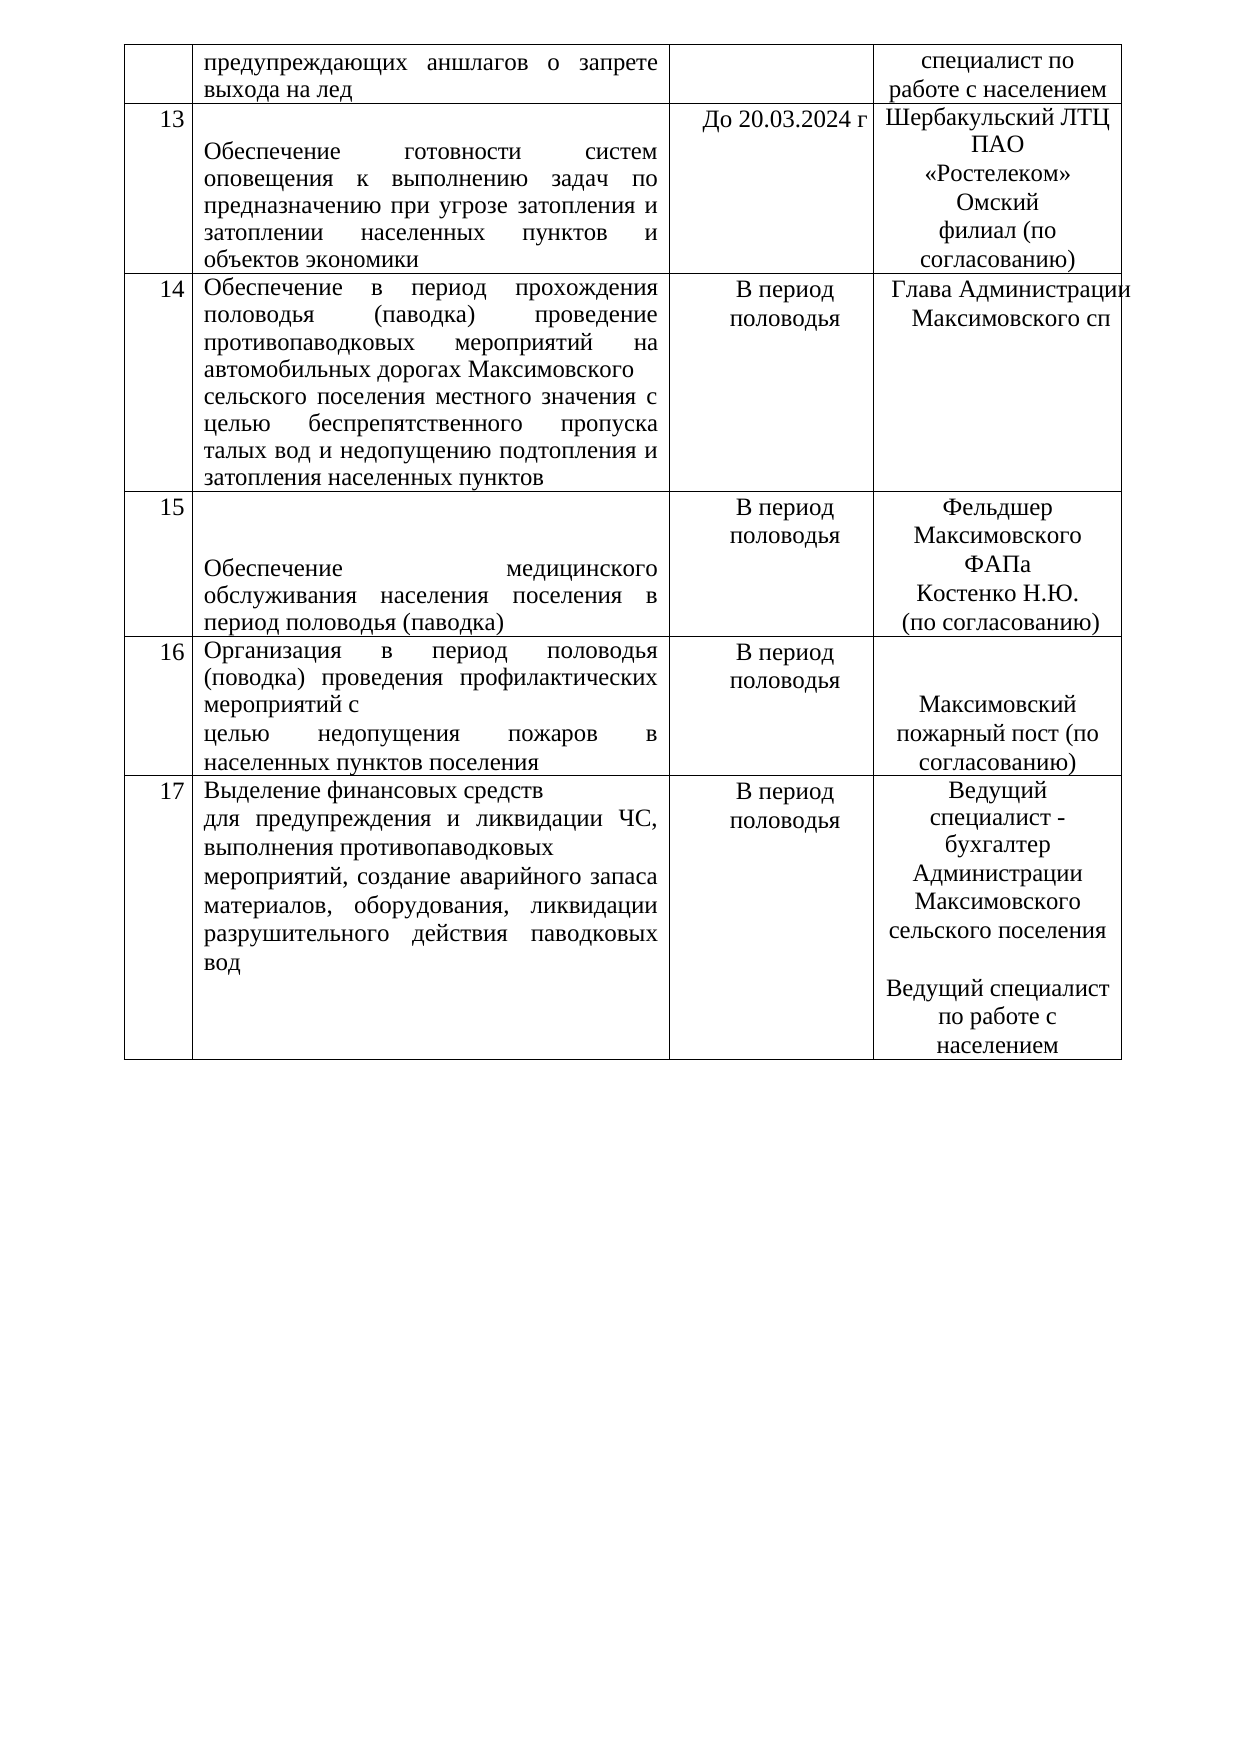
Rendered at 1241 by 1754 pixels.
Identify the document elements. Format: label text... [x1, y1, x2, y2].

table_cell Глава Администрации Максимовского сп [874, 274, 1121, 491]
table_cell 17 [125, 776, 192, 1059]
table_cell Обеспечение медицинского обслуживания населения поселения в период половодья (паводка) [193, 492, 669, 636]
table_cell 12 [125, 45, 192, 103]
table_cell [193, 45, 669, 103]
table_cell 13 [125, 104, 192, 273]
table_cell Ведущий специалист -бухгалтер Администрации Максимовского сельского поселения Ведущий специалист по работе с населением [874, 776, 1121, 1059]
table_cell 15 [125, 492, 192, 636]
table_cell В период половодья [670, 492, 873, 636]
table_cell Обеспечение в период прохождения половодья (паводка) проведение противопаводковых мероприятий на автомобильных дорогах Максимовского сельского поселения местного значения с целью беспрепятственного пропуска талых вод и недопущению подтопления и затопления населенных пунктов [193, 274, 669, 491]
table_cell До 20.03.2024 г [670, 104, 873, 273]
table_cell В период половодья [670, 637, 873, 775]
table_cell Выделение финансовых средств для предупреждения и ликвидации ЧС, выполнения противопаводковых мероприятий, создание аварийного запаса материалов, оборудования, ликвидации разрушительного действия паводковых вод [193, 776, 669, 1059]
table_cell Фельдшер Максимовского ФАПа Костенко Н.Ю. (по согласованию) [874, 492, 1121, 636]
table_cell Организация в период половодья (поводка) проведения профилактических мероприятий с целью недопущения пожаров в населенных пунктов поселения [193, 637, 669, 775]
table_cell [874, 45, 1121, 103]
table_cell В период половодья [670, 274, 873, 491]
table_cell 16 [125, 637, 192, 775]
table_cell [670, 45, 873, 103]
table_cell В период половодья [670, 776, 873, 1059]
table_cell Максимовский пожарный пост (по согласованию) [874, 637, 1121, 775]
table_cell Шербакульский ЛТЦ ПАО «Ростелеком» Омский филиал (по согласованию) [874, 104, 1121, 273]
table_cell 14 [125, 274, 192, 491]
table_cell Обеспечение готовности систем оповещения к выполнению задач по предназначению при угрозе затопления и затоплении населенных пунктов и объектов экономики [193, 104, 669, 273]
